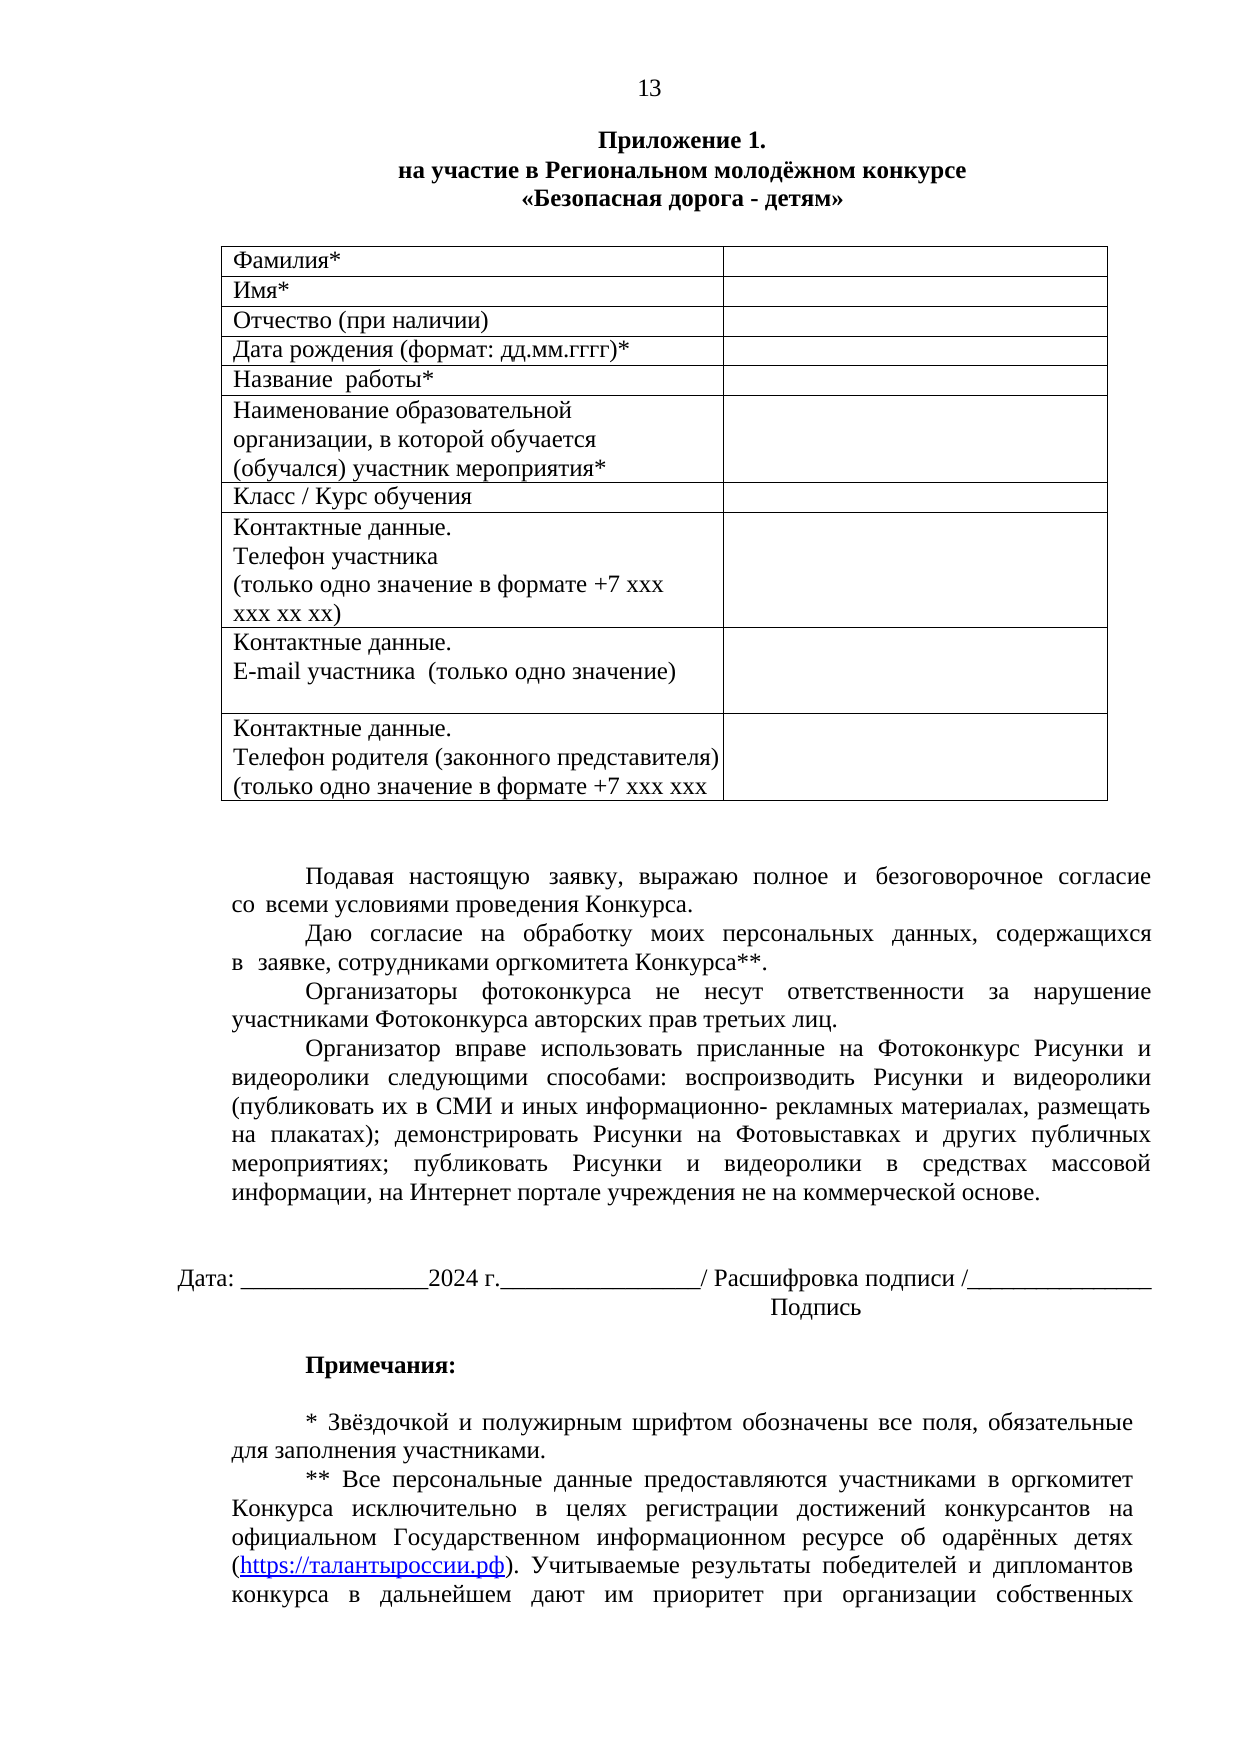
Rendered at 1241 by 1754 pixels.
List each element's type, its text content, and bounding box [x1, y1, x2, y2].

text Организаторы фотоконкурса не несут ответственности за нарушение участниками Фотоконкурса авторских прав третьих лиц. [231, 976, 1152, 1033]
text Дата: _______________2024 г.________________/ Расшифровка подписи /________________ [177, 1263, 1152, 1292]
text Подпись [177, 1292, 1152, 1321]
table_cell Дата рождения (формат: дд.мм.гггг)* [222, 337, 723, 365]
text Даю согласие на обработку моих персональных данных, содержащихся в заявке, сотрудниками оргкомитета Конкурса**. [231, 918, 1152, 976]
text * Звёздочкой и полужирным шрифтом обозначены все поля, обязательные для заполнения участниками. [231, 1407, 1134, 1464]
table_header Фамилия* [222, 247, 723, 276]
table_cell [724, 337, 1107, 365]
text Организатор вправе использовать присланные на Фотоконкурс Рисунки и видеоролики следующими способами: воспроизводить Рисунки и видеоролики (публиковать их в СМИ и иных информационно- рекламных материалах, размещать на плакатах); демонстрировать Рисунки на Фотовыставках и других публичных мероприятиях; публиковать Рисунки и видеоролики в средствах массовой информации, на Интернет портале учреждения не на коммерческой основе. [231, 1033, 1152, 1206]
table_cell [724, 483, 1107, 512]
text Примечания: [305, 1350, 1152, 1378]
text «Безопасная дорога - детям» [292, 183, 1073, 212]
table_cell Имя* [222, 277, 723, 306]
table_cell Класс / Курс обучения [222, 483, 723, 512]
text на участие в Региональном молодёжном конкурсе [292, 155, 1073, 183]
table_cell Контактные данные. Телефон родителя (законного представителя) (только одно значение в формате +7 ххх ххх [222, 714, 723, 799]
text Подавая настоящую заявку, выражаю полное и безоговорочное согласие со всеми условиями проведения Конкурса. [231, 861, 1152, 918]
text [231, 1464, 1134, 1608]
table_cell [724, 277, 1107, 306]
text Приложение 1. [212, 126, 1152, 155]
table_cell [724, 396, 1107, 482]
table_cell Контактные данные. Телефон участника (только одно значение в формате +7 ххх ххх хх хх) [222, 513, 723, 627]
table_cell [724, 513, 1107, 627]
table_cell Наименование образовательной организации, в которой обучается (обучался) участник мероприятия* [222, 396, 723, 482]
table_cell [724, 366, 1107, 395]
table_cell [724, 307, 1107, 336]
table_cell [724, 628, 1107, 713]
table_cell Отчество (при наличии) [222, 307, 723, 336]
table_header [724, 247, 1107, 276]
table_cell Контактные данные. E-mail участника (только одно значение) [222, 628, 723, 713]
table_cell Название работы* [222, 366, 723, 395]
table_cell [724, 714, 1107, 799]
